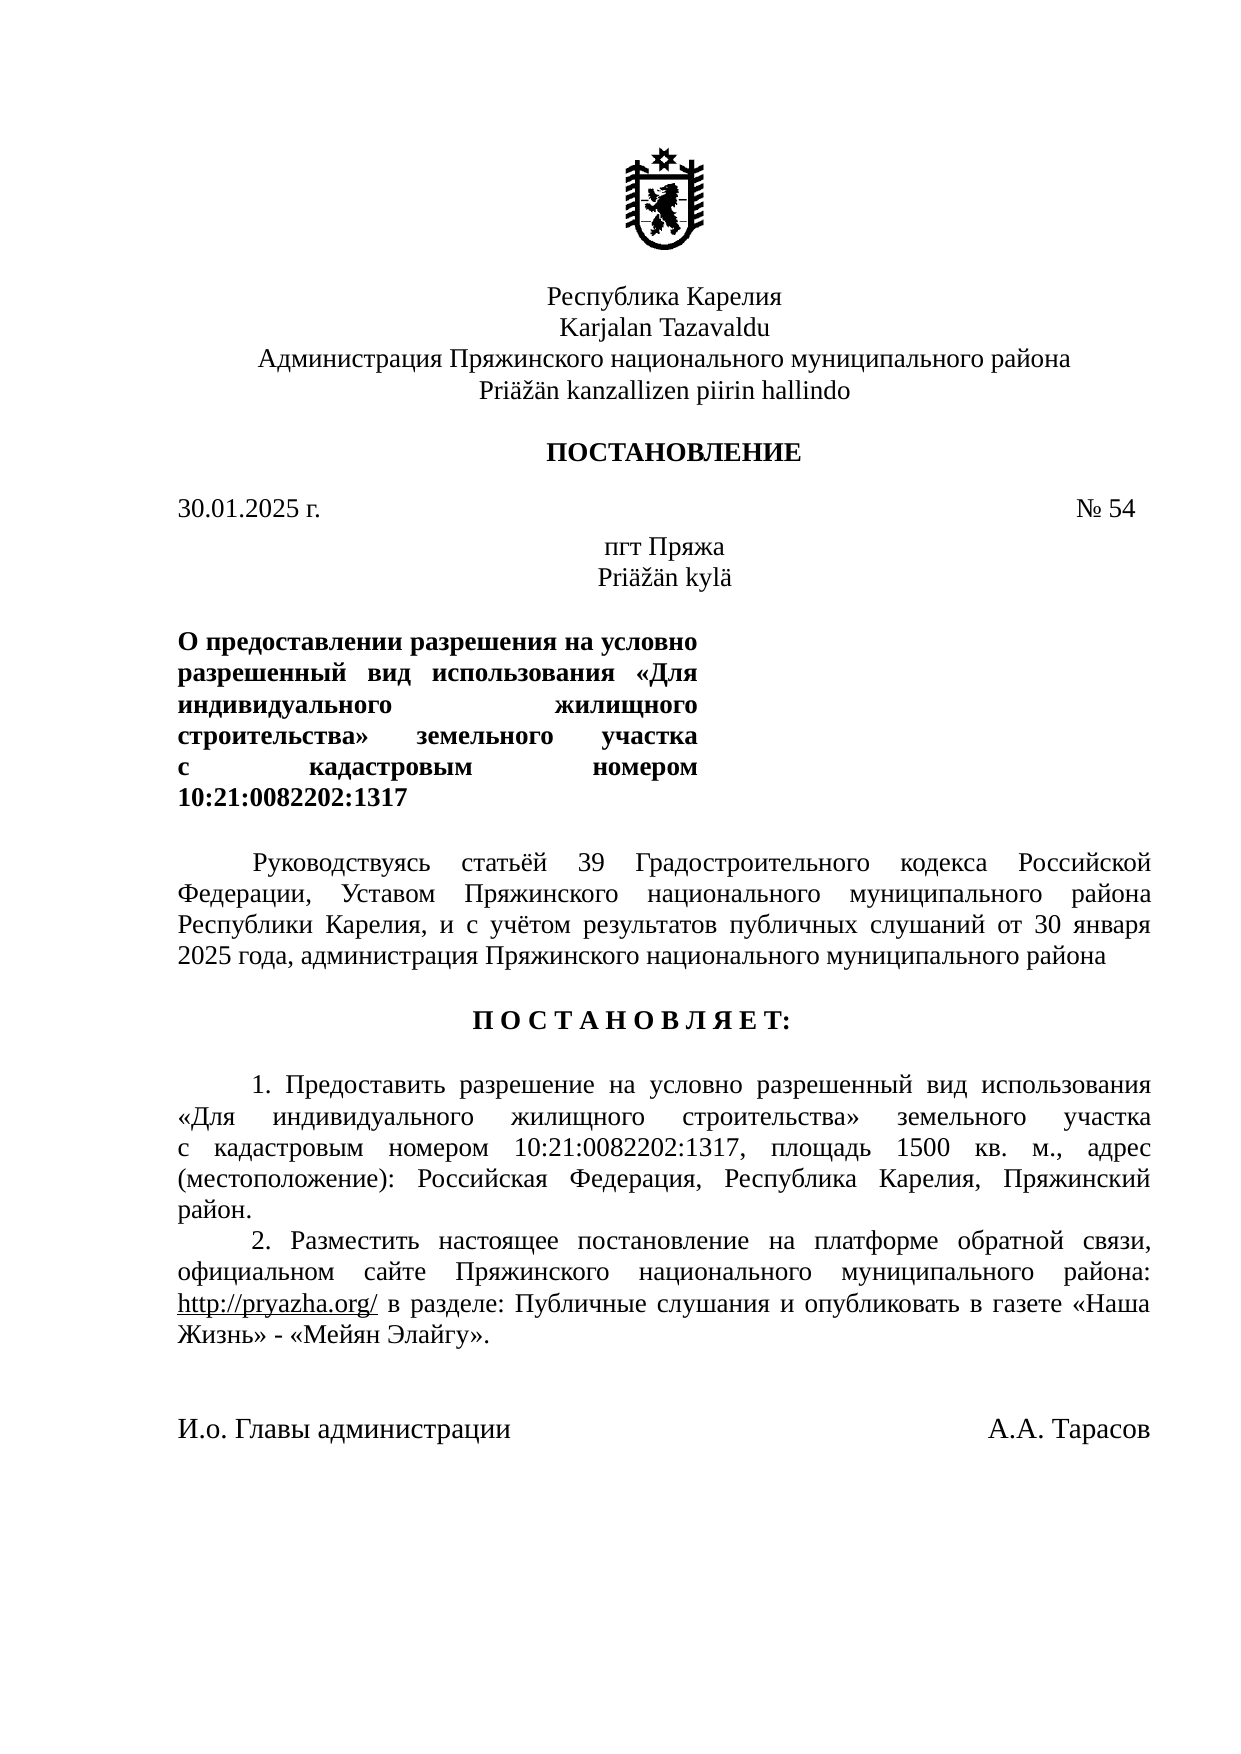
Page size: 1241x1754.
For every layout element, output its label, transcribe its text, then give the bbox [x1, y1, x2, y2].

text ПОСТАНОВЛЕНИЕ [472, 436, 1152, 467]
text Priäžän kanzallizen piirin hallindo [177, 374, 1152, 405]
picture [624, 146, 705, 252]
text Республика Карелия [177, 280, 1152, 311]
text 30.01.2025 г. № 54 [177, 492, 1152, 523]
text П О С Т А Н О В Л Я Е Т: [471, 1004, 1152, 1035]
text Karjalan Tazavaldu [177, 311, 1152, 343]
text Администрация Пряжинского национального муниципального района [177, 343, 1152, 374]
text Руководствуясь статьёй 39 Градостроительного кодекса Российской Федерации, Уставом Пряжинского национального муниципального района Республики Карелия, и с учётом результатов публичных слушаний от 30 января 2025 года, администрация Пряжинского национального муниципального района [177, 846, 1152, 970]
text Priäžän kylä [177, 561, 1152, 592]
text 1. Предоставить разрешение на условно разрешенный вид использования «Для индивидуального жилищного строительства» земельного участка с кадастровым номером 10:21:0082202:1317, площадь 1500 кв. м., адрес (местоположение): Российская Федерация, Республика Карелия, Пряжинский район. [177, 1069, 1152, 1224]
text пгт Пряжа [177, 529, 1152, 561]
text И.о. Главы администрации А.А. Тарасов [177, 1411, 1152, 1445]
table_header О предоставлении разрешения на условно разрешенный вид использования «Для индивидуального жилищного строительства» земельного участка с кадастровым номером 10:21:0082202:1317 [166, 625, 709, 812]
text 2. Разместить настоящее постановление на платформе обратной связи, официальном сайте Пряжинского национального муниципального района: http://pryazha.org/ в разделе: Публичные слушания и опубликовать в газете «Наша Жизнь» - «Мейян Элайгу». [177, 1224, 1152, 1349]
